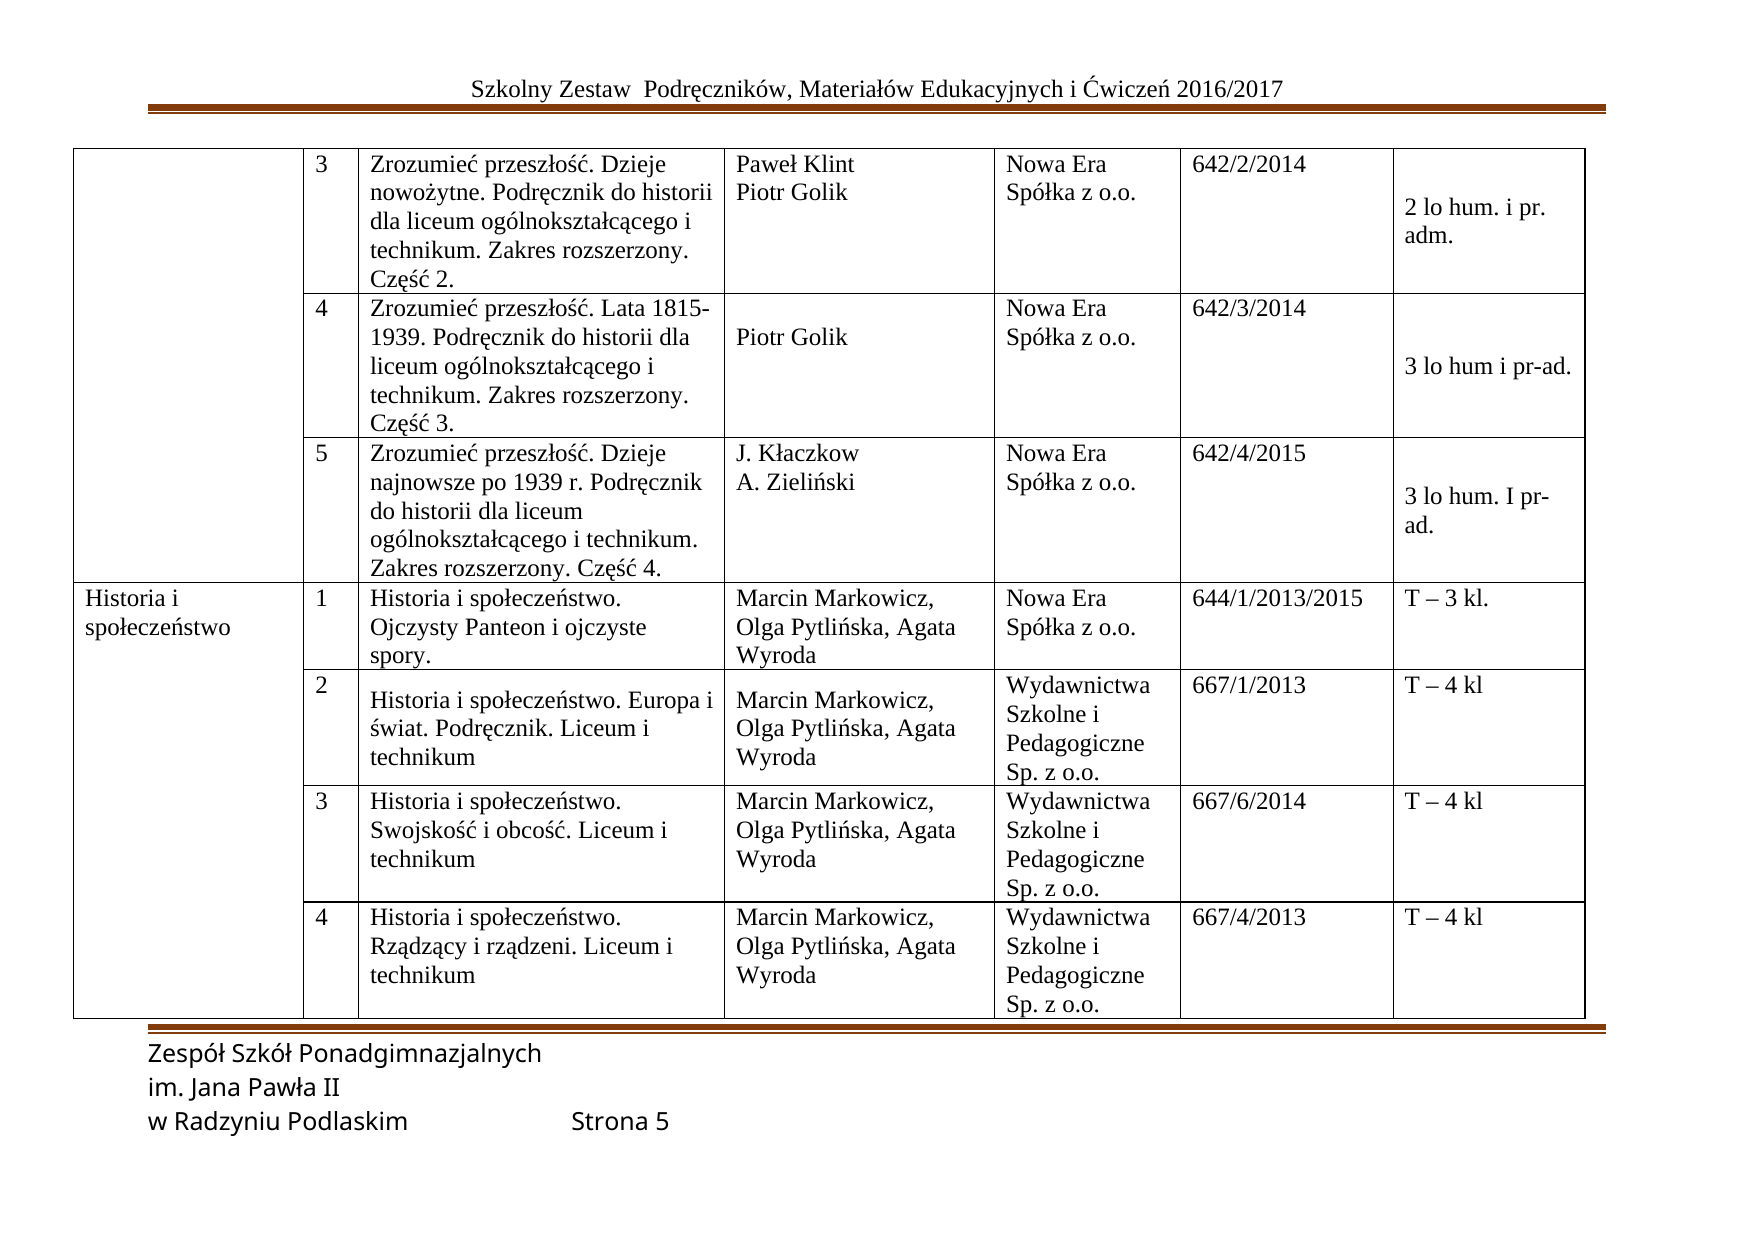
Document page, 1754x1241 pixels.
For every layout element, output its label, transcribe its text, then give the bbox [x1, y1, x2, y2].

table_cell T – 4 kl [1394, 903, 1584, 1017]
table_cell 1 [304, 583, 358, 669]
table_cell Marcin Markowicz, Olga Pytlińska, Agata Wyroda [725, 670, 994, 785]
table_cell 667/1/2013 [1181, 670, 1393, 785]
table_cell Marcin Markowicz, Olga Pytlińska, Agata Wyroda [725, 786, 994, 901]
table_cell Nowa Era Spółka z o.o. [995, 438, 1180, 582]
table_cell Marcin Markowicz, Olga Pytlińska, Agata Wyroda [725, 583, 994, 669]
table_cell T – 4 kl [1394, 786, 1584, 901]
table_cell Zrozumieć przeszłość. Dzieje nowożytne. Podręcznik do historii dla liceum ogólnokształcącego i technikum. Zakres rozszerzony. Część 2. [359, 149, 724, 292]
table_cell 5 [304, 438, 358, 582]
table_cell 642/4/2015 [1181, 438, 1393, 582]
table_cell Wydawnictwa Szkolne i Pedagogiczne Sp. z o.o. [995, 670, 1180, 785]
table_cell 642/3/2014 [1181, 294, 1393, 437]
table_cell 4 [304, 903, 358, 1017]
table_cell T – 4 kl [1394, 670, 1584, 785]
table_cell T – 3 kl. [1394, 583, 1584, 669]
table_cell 4 [304, 294, 358, 437]
table_cell 667/6/2014 [1181, 786, 1393, 901]
table_cell Paweł Klint Piotr Golik [725, 149, 994, 292]
table_cell Zrozumieć przeszłość. Lata 1815-1939. Podręcznik do historii dla liceum ogólnokształcącego i technikum. Zakres rozszerzony. Część 3. [359, 294, 724, 437]
table_cell Piotr Golik [725, 294, 994, 437]
table_cell 3 lo hum i pr-ad. [1394, 294, 1584, 437]
table_cell Wydawnictwa Szkolne i Pedagogiczne Sp. z o.o. [995, 786, 1180, 901]
table_cell Historia i społeczeństwo. Rządzący i rządzeni. Liceum i technikum [359, 903, 724, 1017]
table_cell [995, 149, 1180, 292]
table_cell Wydawnictwa Szkolne i Pedagogiczne Sp. z o.o. [995, 903, 1180, 1017]
table_cell 3 [304, 786, 358, 901]
table_cell 2 lo hum. i pr. adm. [1394, 149, 1584, 292]
table_cell Nowa Era Spółka z o.o. [995, 583, 1180, 669]
table_cell 667/4/2013 [1181, 903, 1393, 1017]
table_cell J. Kłaczkow A. Zieliński [725, 438, 994, 582]
table_cell Historia i społeczeństwo [74, 583, 303, 1017]
table_cell Nowa Era Spółka z o.o. [995, 294, 1180, 437]
table_cell Historia i społeczeństwo. Europa i świat. Podręcznik. Liceum i technikum [359, 670, 724, 785]
table_cell 644/1/2013/2015 [1181, 583, 1393, 669]
table_cell Marcin Markowicz, Olga Pytlińska, Agata Wyroda [725, 903, 994, 1017]
table_cell 3 lo hum. I pr-ad. [1394, 438, 1584, 582]
table_cell Historia i społeczeństwo. Swojskość i obcość. Liceum i technikum [359, 786, 724, 901]
table_cell Zrozumieć przeszłość. Dzieje najnowsze po 1939 r. Podręcznik do historii dla liceum ogólnokształcącego i technikum. Zakres rozszerzony. Część 4. [359, 438, 724, 582]
table_cell 3 [304, 149, 358, 292]
table_cell Historia i społeczeństwo. Ojczysty Panteon i ojczyste spory. [359, 583, 724, 669]
table_cell 2 [304, 670, 358, 785]
table_cell 642/2/2014 [1181, 149, 1393, 292]
